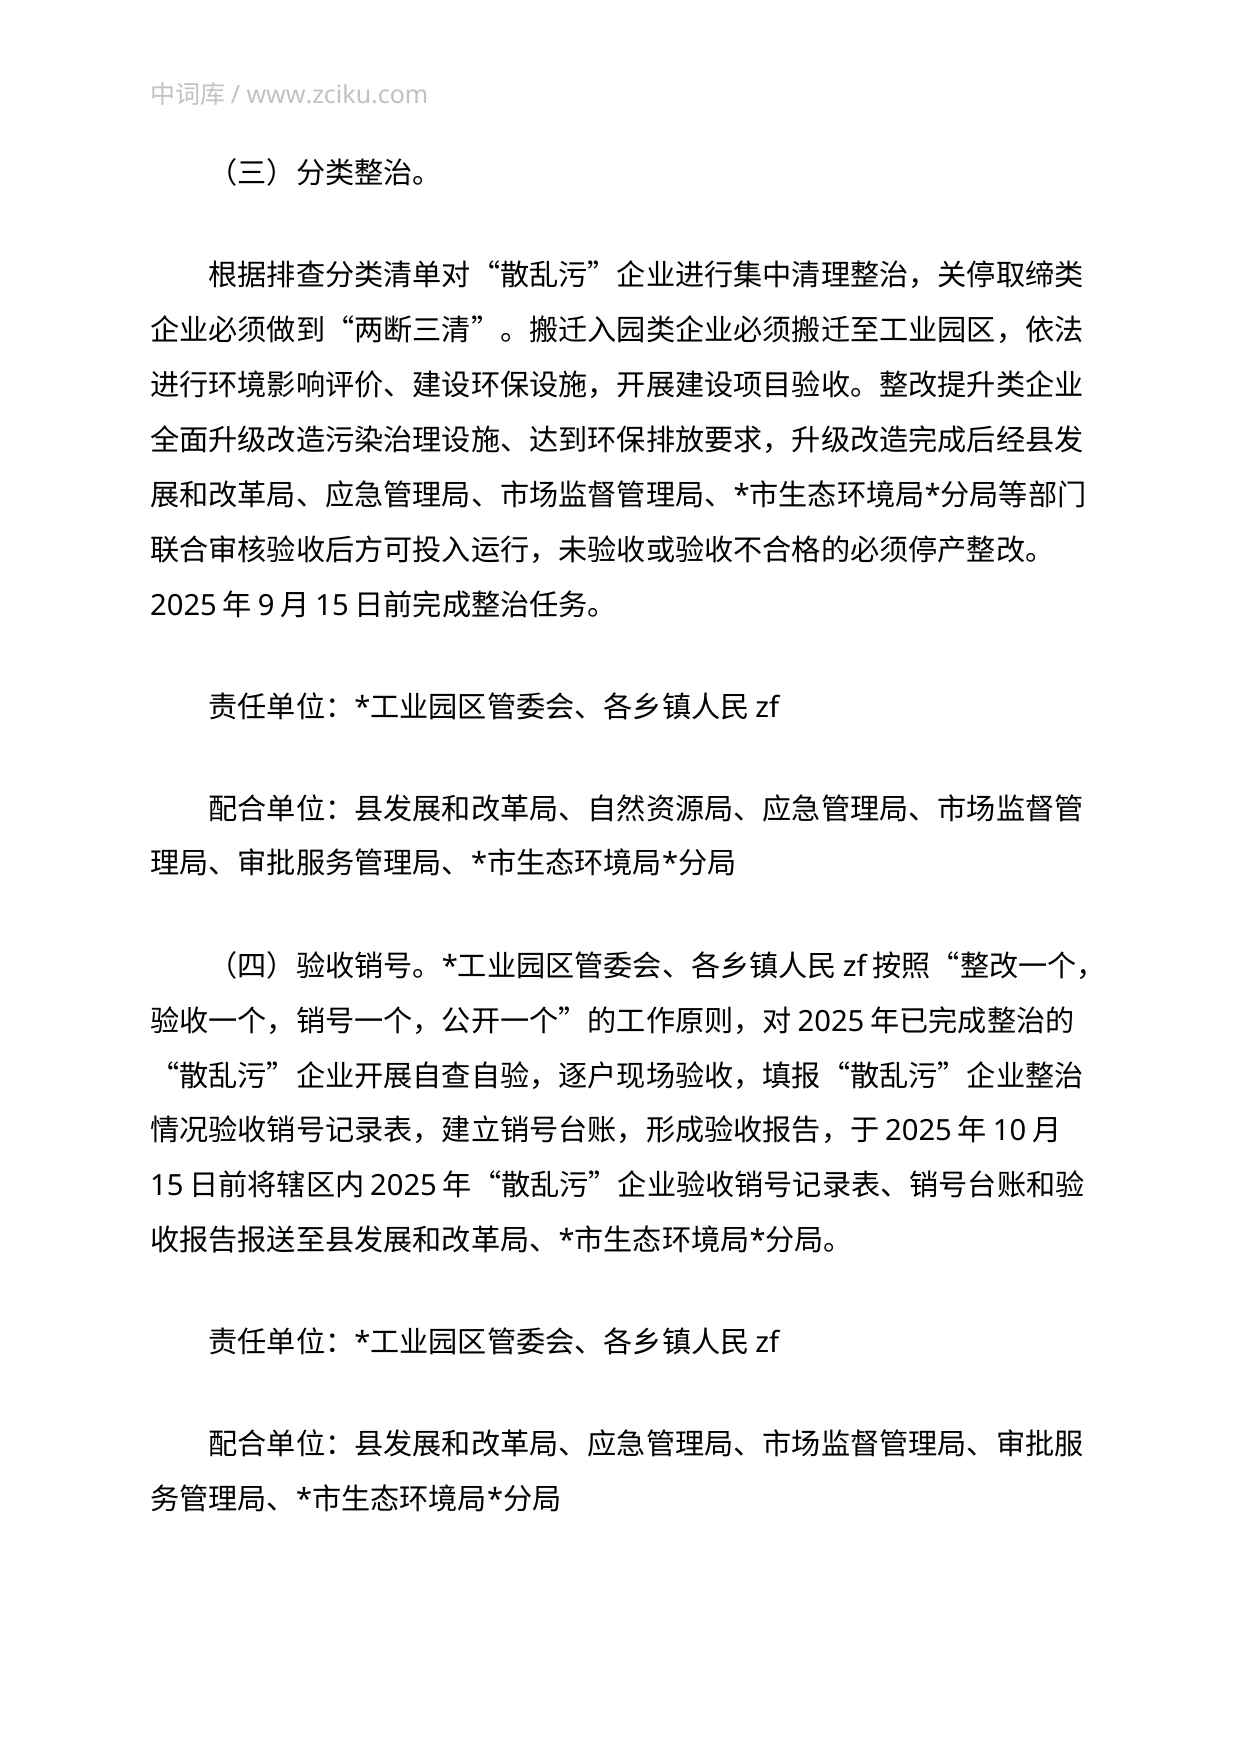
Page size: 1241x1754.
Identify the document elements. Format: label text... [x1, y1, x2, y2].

text 责任单位：*工业园区管委会、各乡镇人民zf [150, 683, 1090, 726]
text 责任单位：*工业园区管委会、各乡镇人民zf [150, 1319, 1090, 1361]
text （三）分类整治。 [150, 150, 1090, 192]
text 配合单位：县发展和改革局、自然资源局、应急管理局、市场监督管理局、审批服务管理局、*市生态环境局*分局 [150, 785, 1090, 882]
text 根据排查分类清单对“散乱污”企业进行集中清理整治，关停取缔类企业必须做到“两断三清”。搬迁入园类企业必须搬迁至工业园区，依法进行环境影响评价、建设环保设施，开展建设项目验收。整改提升类企业全面升级改造污染治理设施、达到环保排放要求，升级改造完成后经县发展和改革局、应急管理局、市场监督管理局、*市生态环境局*分局等部门联合审核验收后方可投入运行，未验收或验收不合格的必须停产整改。2025年9月15日前完成整治任务。 [150, 252, 1090, 624]
text （四）验收销号。*工业园区管委会、各乡镇人民zf按照“整改一个，验收一个，销号一个，公开一个”的工作原则，对2025年已完成整治的“散乱污”企业开展自查自验，逐户现场验收，填报“散乱污”企业整治情况验收销号记录表，建立销号台账，形成验收报告，于2025年10月15日前将辖区内2025年“散乱污”企业验收销号记录表、销号台账和验收报告报送至县发展和改革局、*市生态环境局*分局。 [150, 942, 1090, 1259]
text 配合单位：县发展和改革局、应急管理局、市场监督管理局、审批服务管理局、*市生态环境局*分局 [150, 1421, 1090, 1518]
